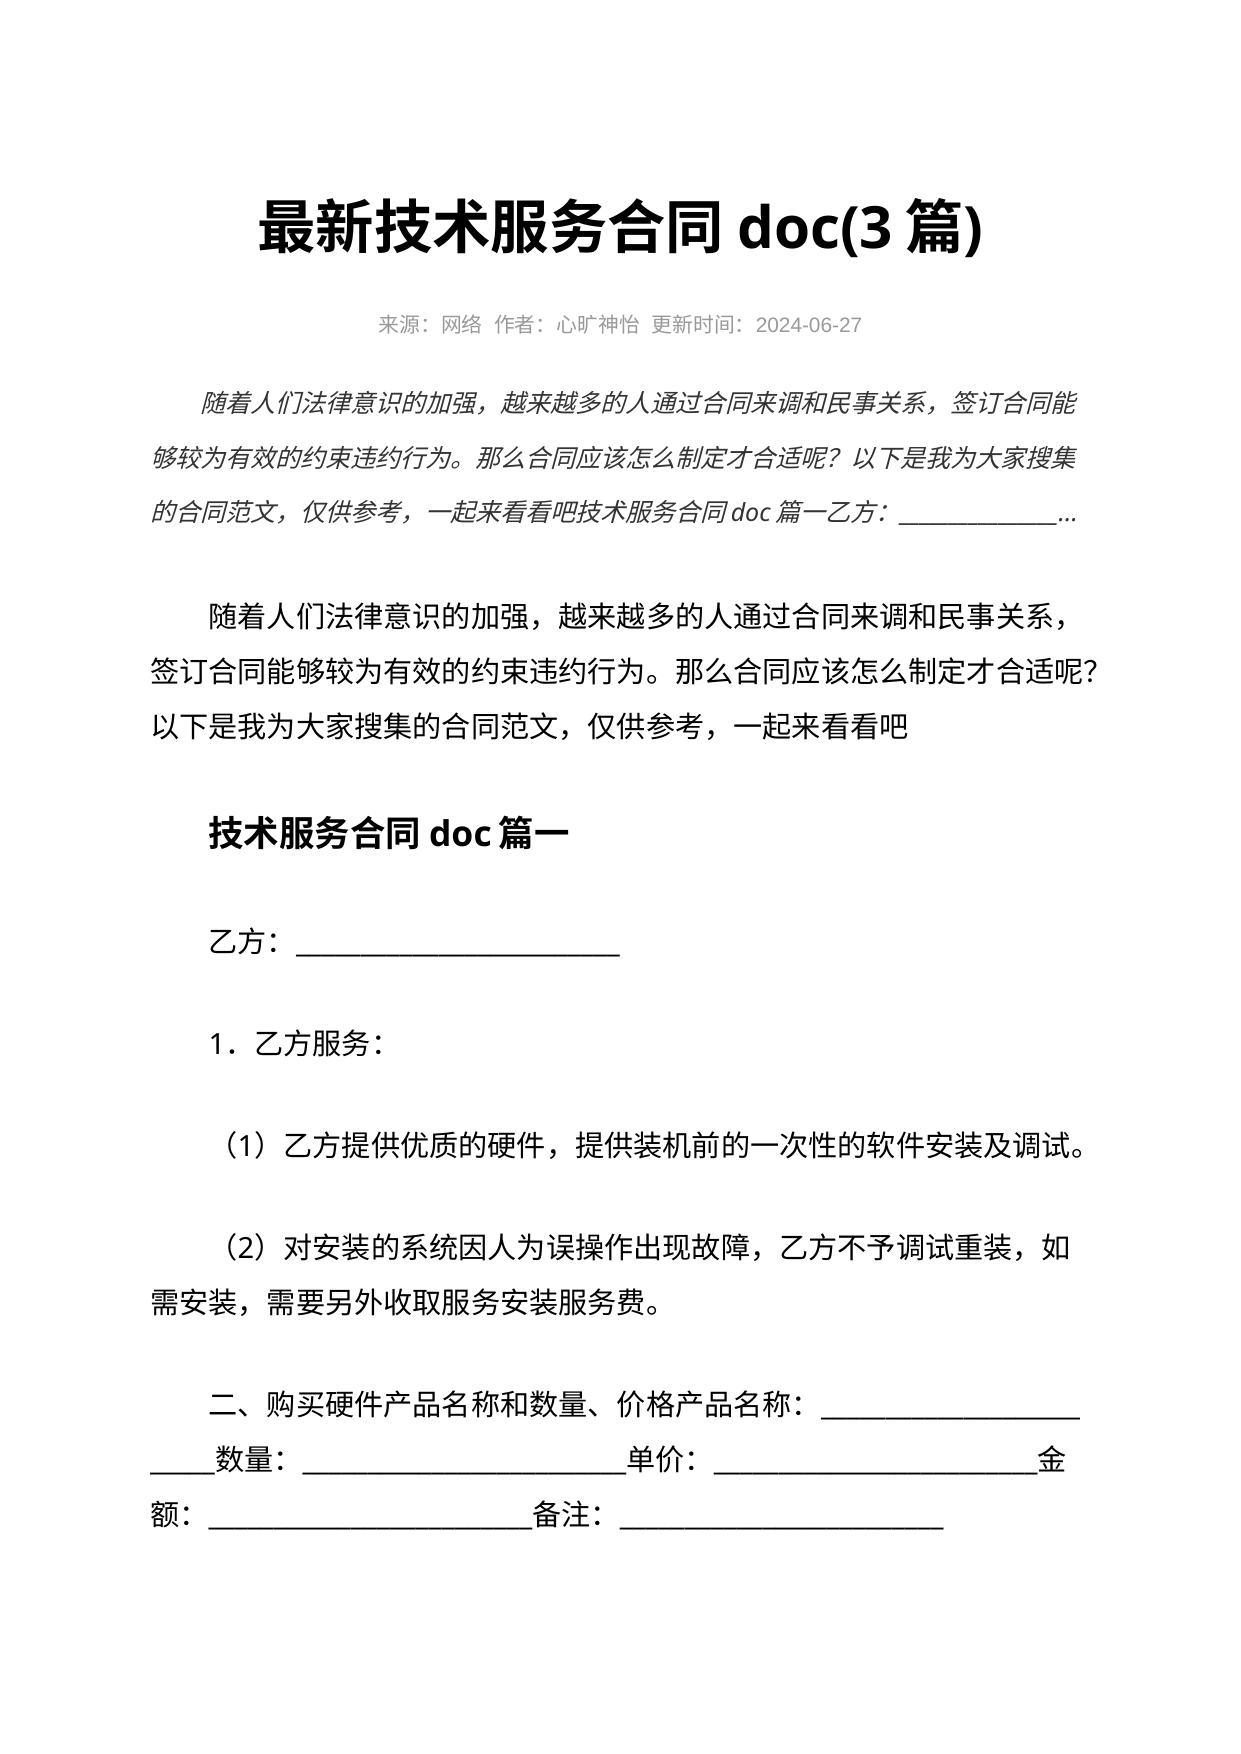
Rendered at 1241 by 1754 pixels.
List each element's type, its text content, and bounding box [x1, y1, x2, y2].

text （1）乙方提供优质的硬件，提供装机前的一次性的软件安装及调试。 [150, 1123, 1090, 1165]
text 1．乙方服务： [150, 1021, 1090, 1063]
text （2）对安装的系统因人为误操作出现故障，乙方不予调试重装，如需安装，需要另外收取服务安装服务费。 [150, 1225, 1090, 1322]
text 随着人们法律意识的加强，越来越多的人通过合同来调和民事关系，签订合同能够较为有效的约束违约行为。那么合同应该怎么制定才合适呢？以下是我为大家搜集的合同范文，仅供参考，一起来看看吧技术服务合同 doc篇一乙方：________________... [150, 384, 1090, 529]
text 技术服务合同 doc篇一 [150, 805, 1090, 857]
text 随着人们法律意识的加强，越来越多的人通过合同来调和民事关系，签订合同能够较为有效的约束违约行为。那么合同应该怎么制定才合适呢？以下是我为大家搜集的合同范文，仅供参考，一起来看看吧 [150, 594, 1090, 746]
text 来源：网络 作者：心旷神怡 更新时间：2024-06-27 [150, 313, 1090, 337]
subtitle 最新技术服务合同 doc(3篇) [150, 181, 1090, 266]
text 乙方：_________________________ [150, 919, 1090, 961]
text 二、购买硬件产品名称和数量、价格产品名称：_________________________数量：_________________________单价：_________________________金额：_________________________备注：_________________________ [150, 1382, 1090, 1534]
